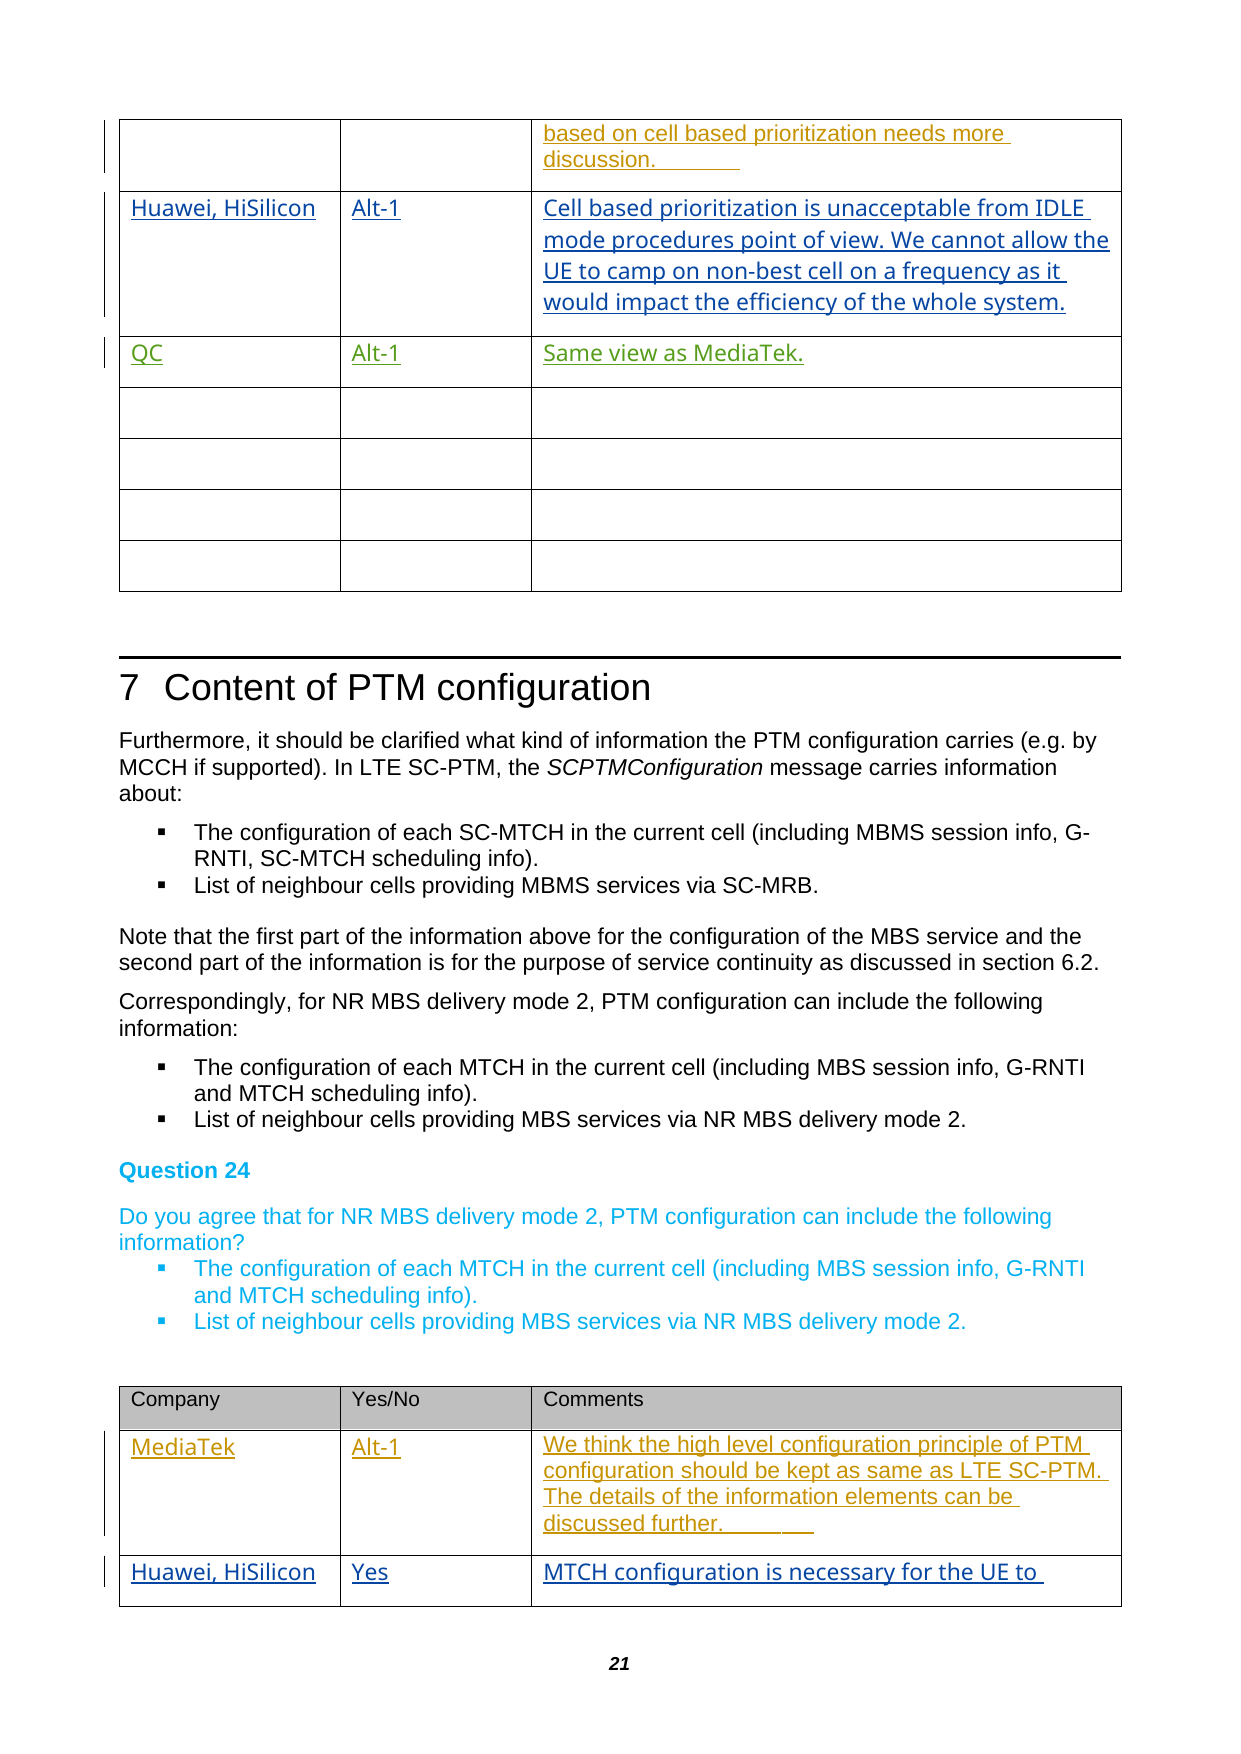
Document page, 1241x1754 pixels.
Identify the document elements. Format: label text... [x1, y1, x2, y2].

table_cell [532, 1431, 1121, 1555]
table_cell [120, 337, 340, 387]
list The configuration of each MTCH in the current cell (including MBS session info, G-RNTI and MTCH scheduling info). [156, 1053, 1121, 1106]
table_cell [120, 439, 340, 489]
table_cell [120, 1556, 340, 1606]
table_cell [341, 490, 531, 540]
table_cell [341, 388, 531, 438]
table_cell [532, 388, 1121, 438]
text Do you agree that for NR MBS delivery mode 2, PTM configuration can include the following information? [119, 1203, 1121, 1255]
table_cell [120, 192, 340, 336]
list List of neighbour cells providing MBS services via NR MBS delivery mode 2. [156, 1106, 1121, 1132]
table_cell [341, 337, 531, 387]
table_cell [120, 388, 340, 438]
table_cell [532, 541, 1121, 591]
table_header Yes/No [341, 1387, 531, 1429]
table_cell [341, 192, 531, 336]
table_cell [120, 120, 340, 191]
table_cell [341, 439, 531, 489]
list List of neighbour cells providing MBMS services via SC-MRB. [156, 872, 1121, 898]
table_cell [341, 1556, 531, 1606]
table_cell [532, 439, 1121, 489]
subtitle Question 24 [119, 1157, 1121, 1184]
text Note that the first part of the information above for the configuration of the MBS service and the second part of the information is for the purpose of service continuity as discussed in section 6.2. [119, 923, 1121, 976]
table_cell [532, 120, 1121, 191]
table_cell [120, 1431, 340, 1555]
table_cell [341, 120, 531, 191]
table_header Company [120, 1387, 340, 1429]
table_cell [532, 490, 1121, 540]
table_header Comments [532, 1387, 1121, 1429]
table_cell [532, 1556, 1121, 1606]
text Furthermore, it should be clarified what kind of information the PTM configuration carries (e.g. by MCCH if supported). In LTE SC-PTM, the SCPTMConfiguration message carries information about: [119, 727, 1121, 806]
table_cell [341, 1431, 531, 1555]
table_cell [120, 490, 340, 540]
list The configuration of each MTCH in the current cell (including MBS session info, G-RNTI and MTCH scheduling info). [156, 1255, 1121, 1308]
list List of neighbour cells providing MBS services via NR MBS delivery mode 2. [156, 1308, 1121, 1334]
subtitle Content of PTM configuration [119, 659, 1121, 709]
table_cell [532, 192, 1121, 336]
list The configuration of each SC-MTCH in the current cell (including MBMS session info, G-RNTI, SC-MTCH scheduling info). [156, 819, 1121, 872]
table_cell [120, 541, 340, 591]
table_cell [532, 337, 1121, 387]
table_cell [341, 541, 531, 591]
text Correspondingly, for NR MBS delivery mode 2, PTM configuration can include the following information: [119, 988, 1121, 1041]
